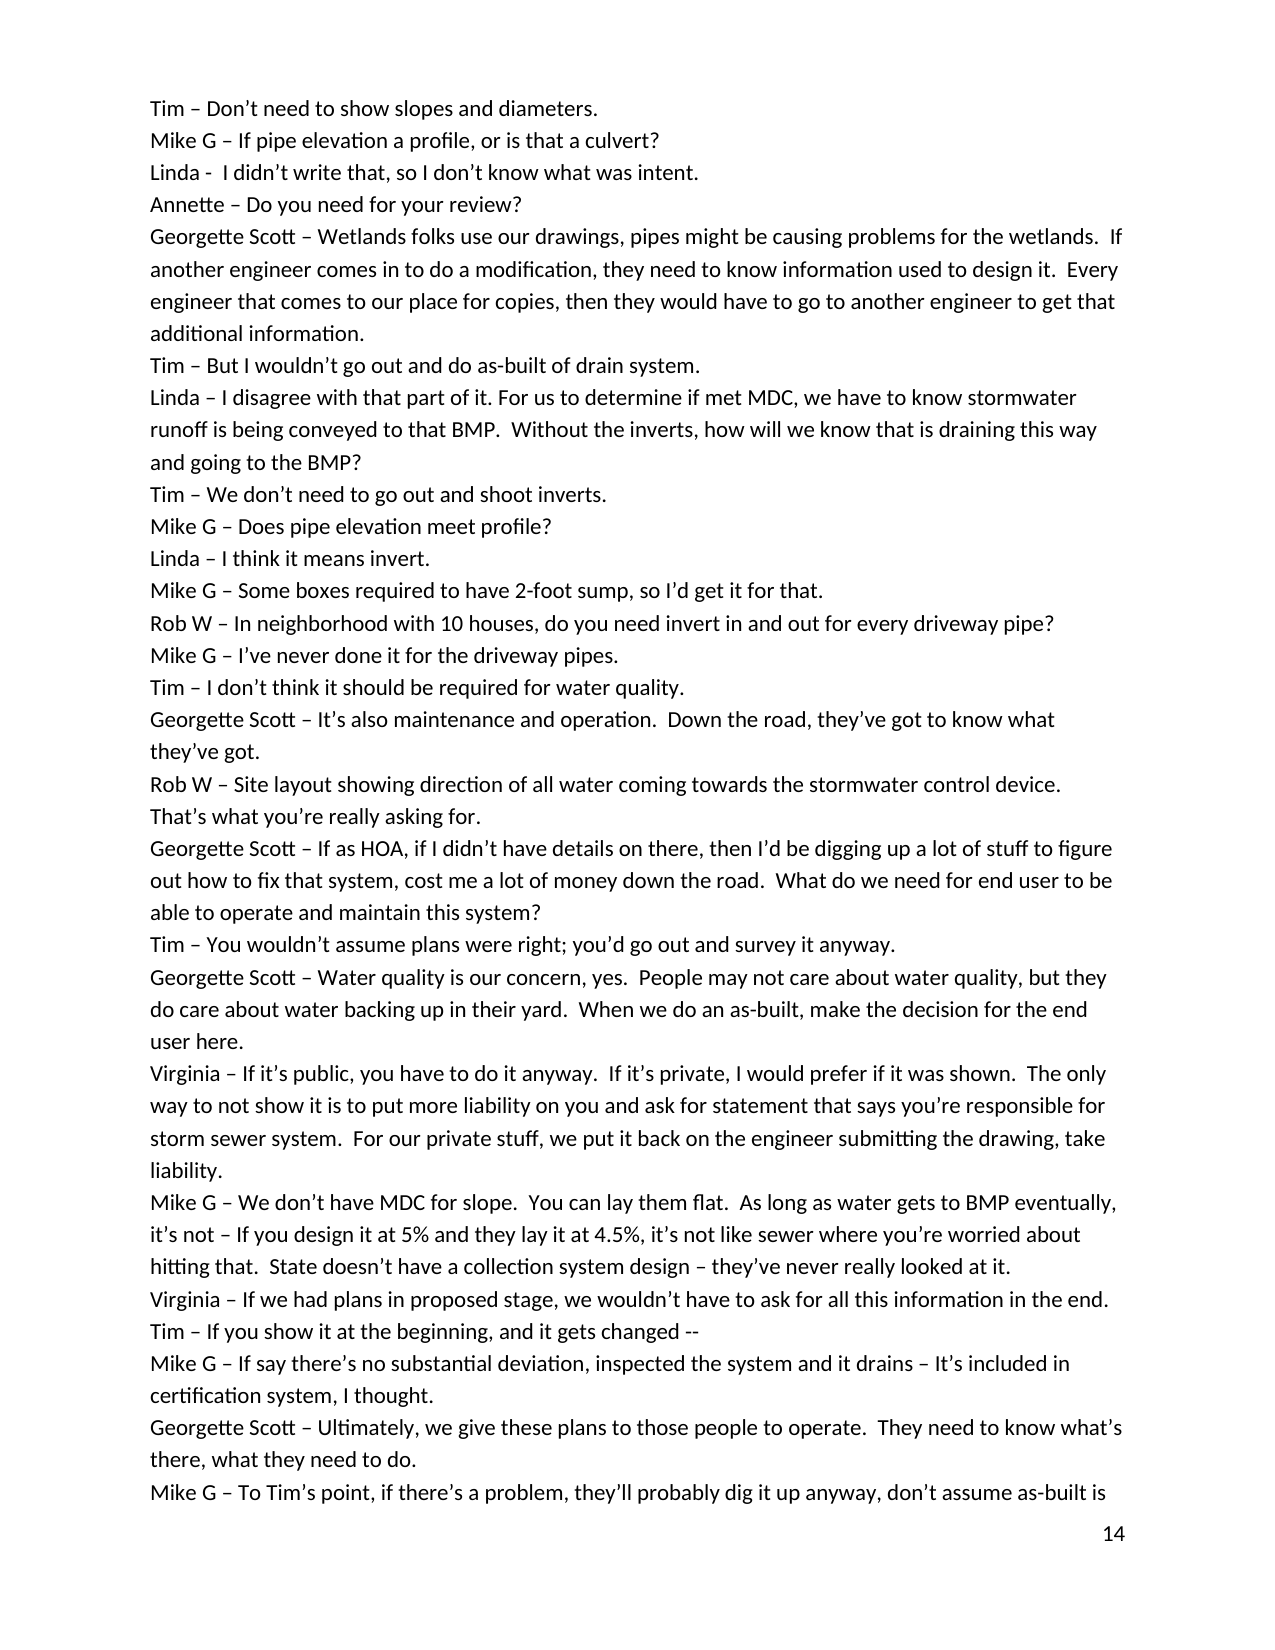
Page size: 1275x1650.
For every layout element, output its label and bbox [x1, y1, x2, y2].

text [150, 94, 1125, 1506]
